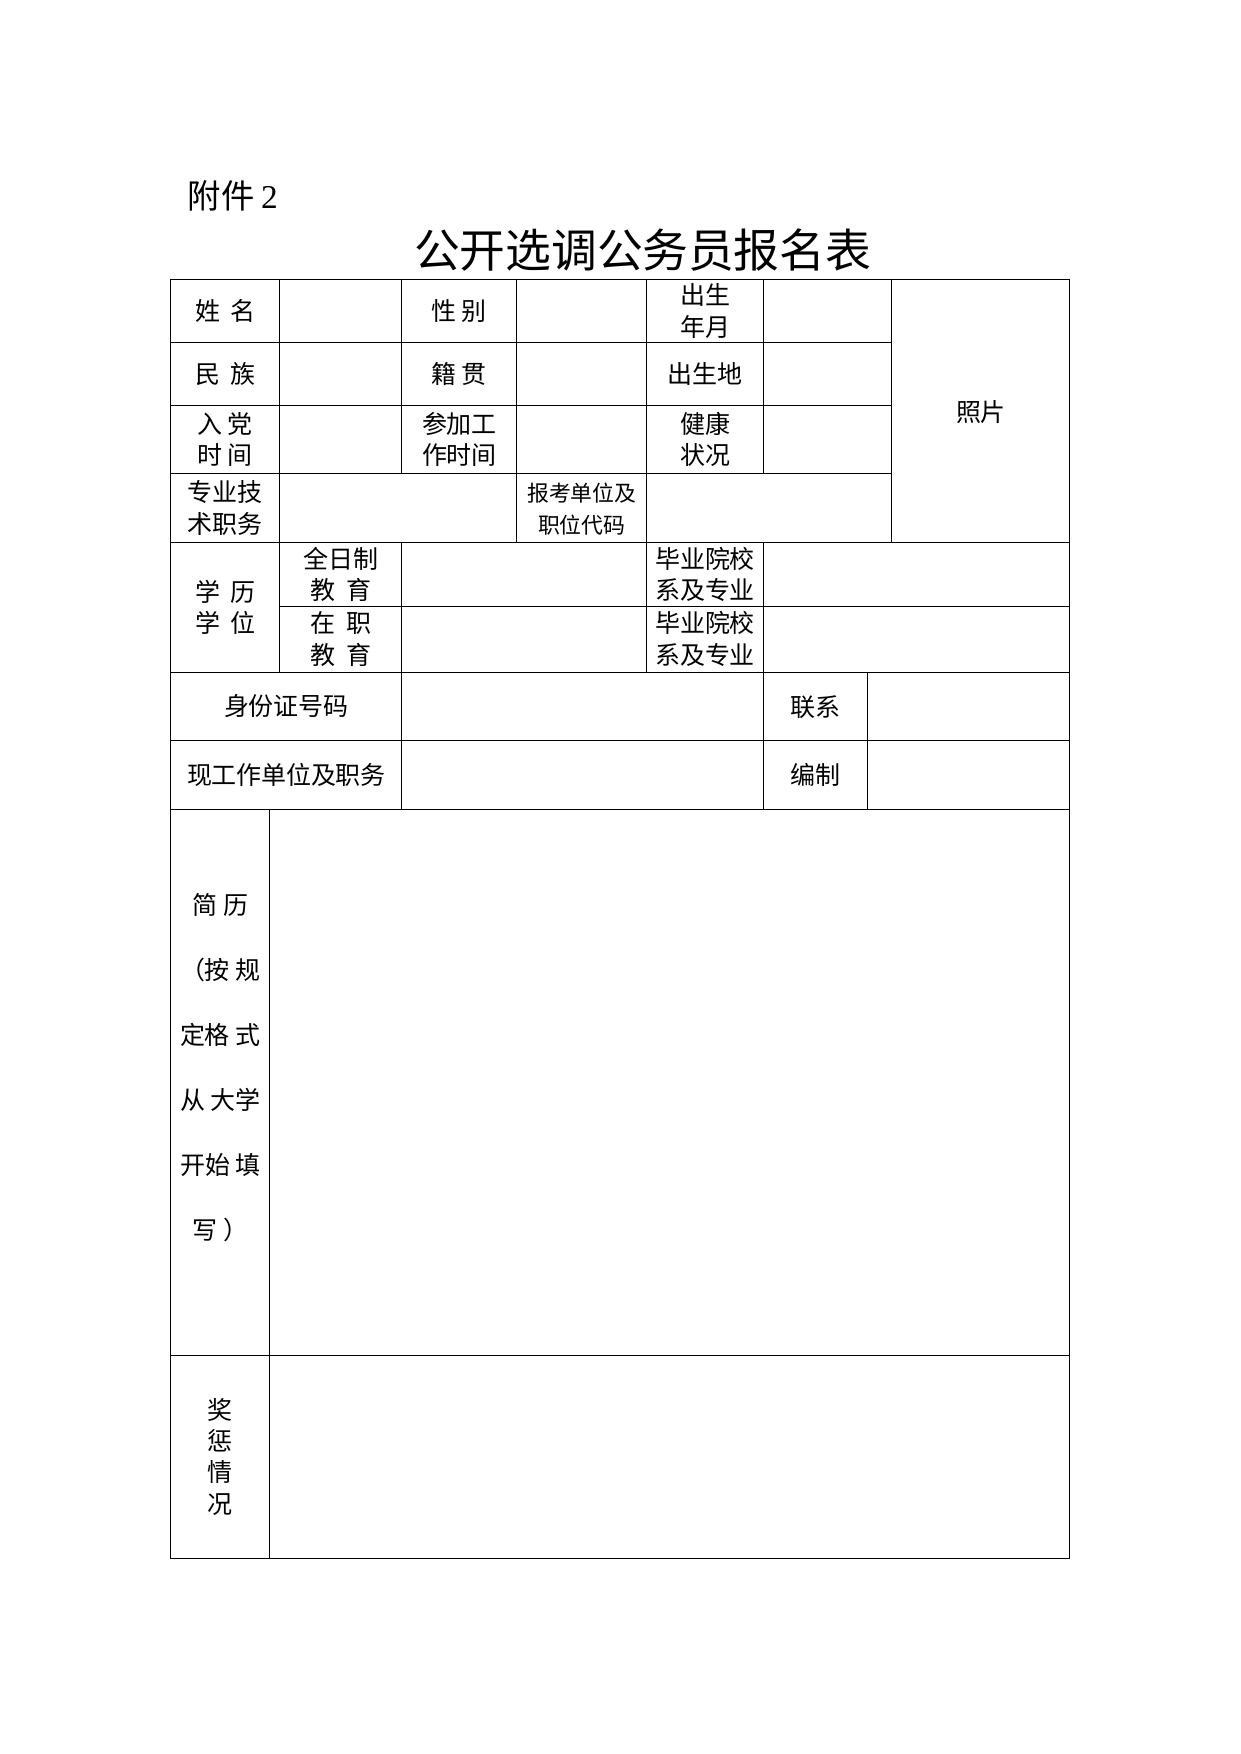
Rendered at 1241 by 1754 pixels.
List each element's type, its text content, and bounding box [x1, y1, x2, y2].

table_cell 奖 惩 情 况 [171, 1356, 269, 1558]
table_cell [402, 543, 646, 606]
table_header 照片 [892, 280, 1069, 542]
table_cell 健康 状况 [647, 406, 763, 473]
table_cell [517, 343, 646, 405]
table_cell 在 职 教 育 [280, 607, 401, 672]
table_header [517, 280, 646, 342]
table_cell 身份证号码 [171, 673, 401, 740]
table_cell 简 历（按 规 定格 式从 大学 开始 填写 ） [171, 810, 269, 1354]
table_cell [868, 673, 1069, 740]
text 公开选调公务员报名表 [187, 220, 1053, 279]
table_cell 籍 贯 [402, 343, 516, 405]
table_cell 毕业院校 系及专业 [647, 543, 763, 606]
table_cell 编制 性质 [764, 741, 867, 809]
table_cell 全日制 教 育 [280, 543, 401, 606]
table_cell 报考单位及职位代码 [517, 474, 646, 542]
table_cell 民 族 [171, 343, 279, 405]
table_header [280, 280, 401, 342]
table_cell [270, 810, 1069, 1354]
table_cell [647, 474, 891, 542]
table_cell 毕业院校 系及专业 [647, 607, 763, 672]
table_cell [764, 543, 1069, 606]
table_cell [402, 741, 763, 809]
table_cell [868, 741, 1069, 809]
table_header 出生 年月 [647, 280, 763, 342]
table_cell [402, 607, 646, 672]
table_cell [764, 607, 1069, 672]
table_cell [764, 343, 891, 405]
table_cell [517, 406, 646, 473]
table_cell 参加工 作时间 [402, 406, 516, 473]
table_cell 专业技 术职务 [171, 474, 279, 542]
table_cell 现工作单位及职务 [171, 741, 401, 809]
table_cell [280, 474, 516, 542]
table_header 性 别 [402, 280, 516, 342]
table_cell 出生地 [647, 343, 763, 405]
table_header 姓 名 [171, 280, 279, 342]
table_cell [764, 406, 891, 473]
table_cell 联系 电话 [764, 673, 867, 740]
table_cell 入 党 时 间 [171, 406, 279, 473]
text 附件2 [187, 162, 1053, 220]
table_cell 学 历 学 位 [171, 543, 279, 672]
table_cell [270, 1356, 1069, 1558]
table_header [764, 280, 891, 342]
table_cell [280, 406, 401, 473]
table_cell [280, 343, 401, 405]
table_cell [402, 673, 763, 740]
